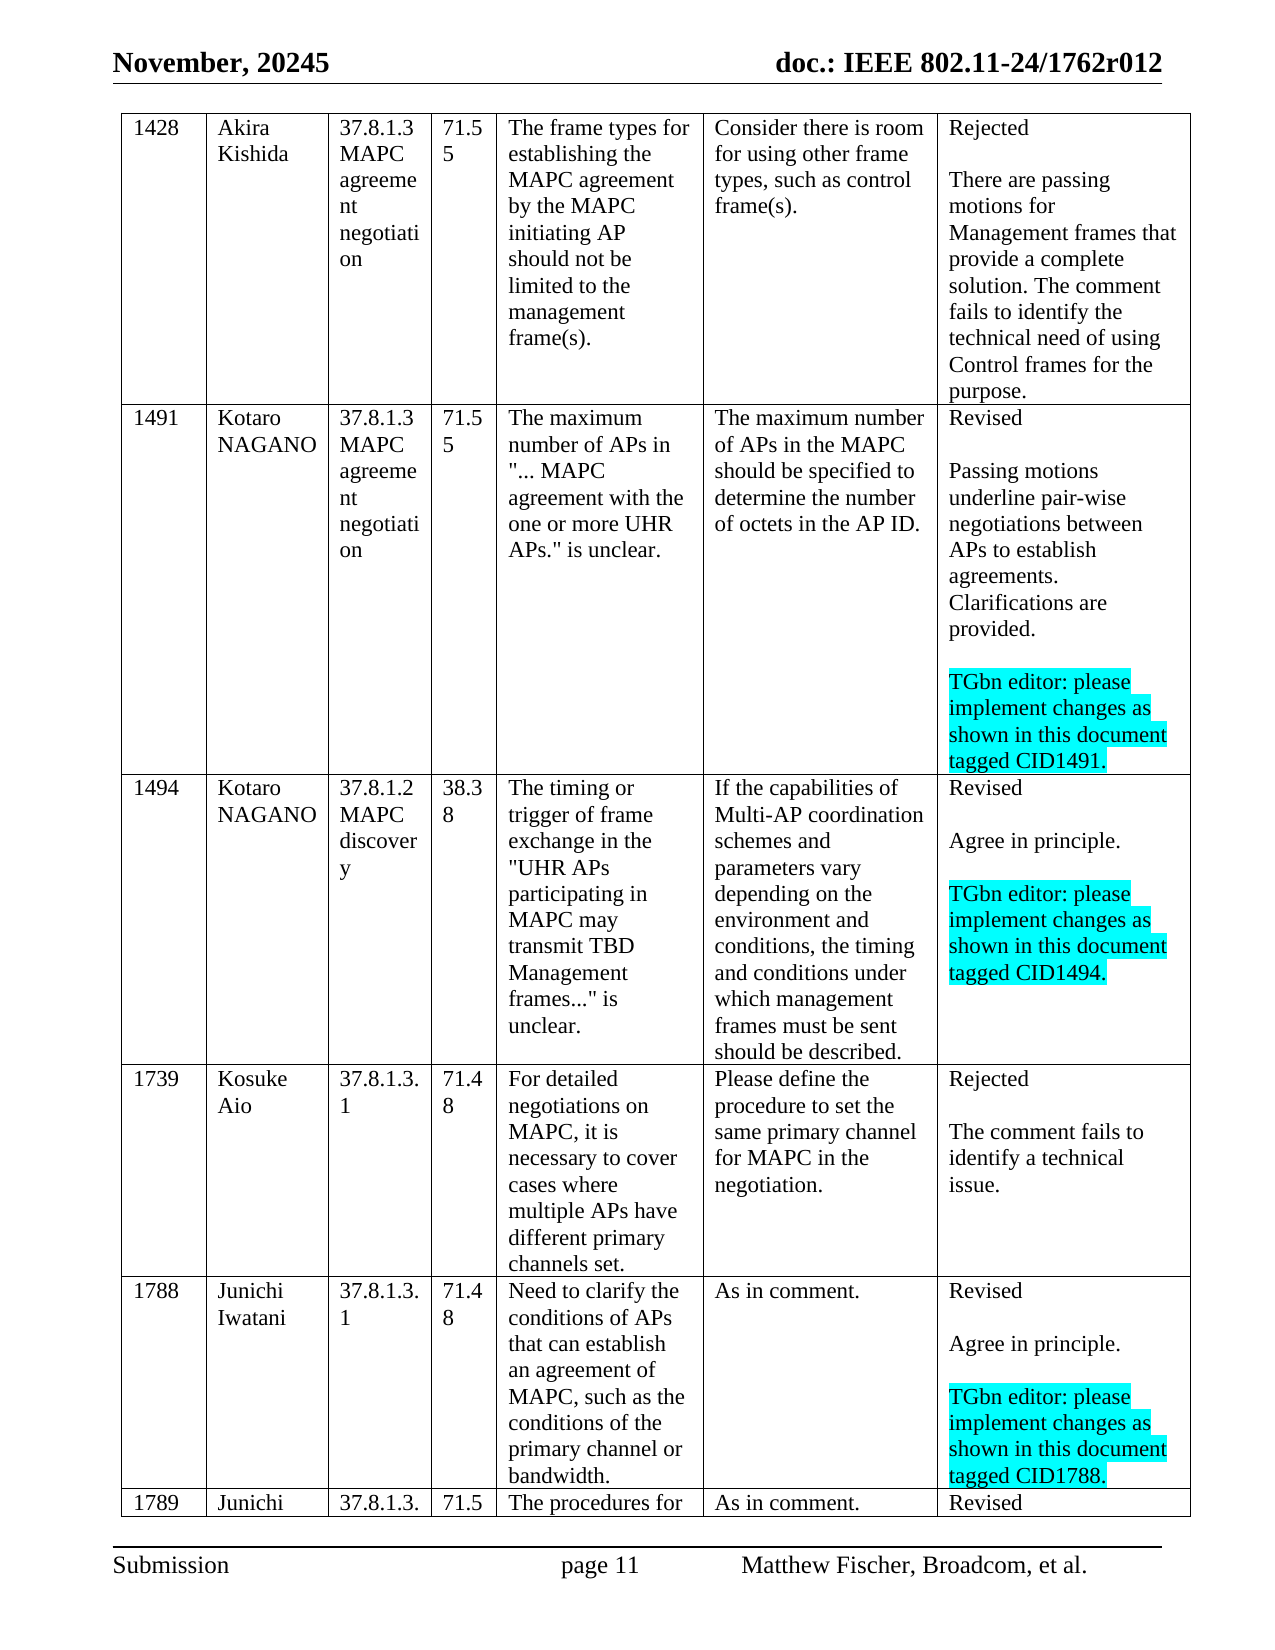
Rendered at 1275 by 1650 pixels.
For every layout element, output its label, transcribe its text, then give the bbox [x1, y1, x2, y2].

table_cell The maximum number of APs in "... MAPC agreement with the one or more UHR APs." is unclear. [497, 405, 703, 773]
table_cell Revised Passing motions underline pair-wise negotiations between APs to establish agreements. Clarifications are provided. TGbn editor: please implement changes as shown in this document tagged CID1491. [938, 405, 1190, 773]
table_cell 71.48 [432, 1277, 496, 1488]
table_cell Kotaro NAGANO [207, 405, 328, 773]
table_cell Rejected There are passing motions for Management frames that provide a complete solution. The comment fails to identify the technical need of using Control frames for the purpose. [938, 114, 1190, 403]
table_cell Revised Agree in principle. TGbn editor: please implement changes as shown in this document tagged CID1494. [938, 775, 1190, 1064]
table_cell Kotaro NAGANO [207, 775, 328, 1064]
table_cell Junichi Iwatani [207, 1277, 328, 1488]
table_cell 37.8.1.3.1 [329, 1065, 431, 1276]
table_cell Revised Agree in principle. TGbn editor: please implement changes as shown in this document tagged CID1788. [938, 1277, 1190, 1488]
table_cell Kosuke Aio [207, 1065, 328, 1276]
table_cell Consider there is room for using other frame types, such as control frame(s). [704, 114, 937, 403]
table_cell Need to clarify the conditions of APs that can establish an agreement of MAPC, such as the conditions of the primary channel or bandwidth. [497, 1277, 703, 1488]
table_cell 1739 [122, 1065, 206, 1276]
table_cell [497, 1489, 703, 1516]
table_cell 71.55 [432, 405, 496, 773]
table_cell The maximum number of APs in the MAPC should be specified to determine the number of octets in the AP ID. [704, 405, 937, 773]
table_cell 71.55 [432, 1489, 496, 1516]
table_cell 1428 [122, 114, 206, 403]
table_cell The timing or trigger of frame exchange in the "UHR APs participating in MAPC may transmit TBD Management frames..." is unclear. [497, 775, 703, 1064]
table_cell Junichi Iwatani [207, 1489, 328, 1516]
table_cell Please define the procedure to set the same primary channel for MAPC in the negotiation. [704, 1065, 937, 1276]
table_cell 37.8.1.2 MAPC discovery [329, 775, 431, 1064]
table_cell 1494 [122, 775, 206, 1064]
table_cell 1491 [122, 405, 206, 773]
table_cell 71.55 [432, 114, 496, 403]
table_cell 37.8.1.3.1 [329, 1489, 431, 1516]
table_cell 38.38 [432, 775, 496, 1064]
table_cell 37.8.1.3.1 [329, 1277, 431, 1488]
table_cell For detailed negotiations on MAPC, it is necessary to cover cases where multiple APs have different primary channels set. [497, 1065, 703, 1276]
table_cell As in comment. [704, 1489, 937, 1516]
table_cell 37.8.1.3 MAPC agreement negotiation [329, 114, 431, 403]
table_cell 37.8.1.3 MAPC agreement negotiation [329, 405, 431, 773]
table_cell The frame types for establishing the MAPC agreement by the MAPC initiating AP should not be limited to the management frame(s). [497, 114, 703, 403]
table_cell Rejected The comment fails to identify a technical issue. [938, 1065, 1190, 1276]
table_cell 1788 [122, 1277, 206, 1488]
table_cell As in comment. [704, 1277, 937, 1488]
table_cell 71.48 [432, 1065, 496, 1276]
table_cell 1789 [122, 1489, 206, 1516]
table_cell Akira Kishida [207, 114, 328, 403]
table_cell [938, 1489, 1190, 1516]
table_cell If the capabilities of Multi-AP coordination schemes and parameters vary depending on the environment and conditions, the timing and conditions under which management frames must be sent should be described. [704, 775, 937, 1064]
